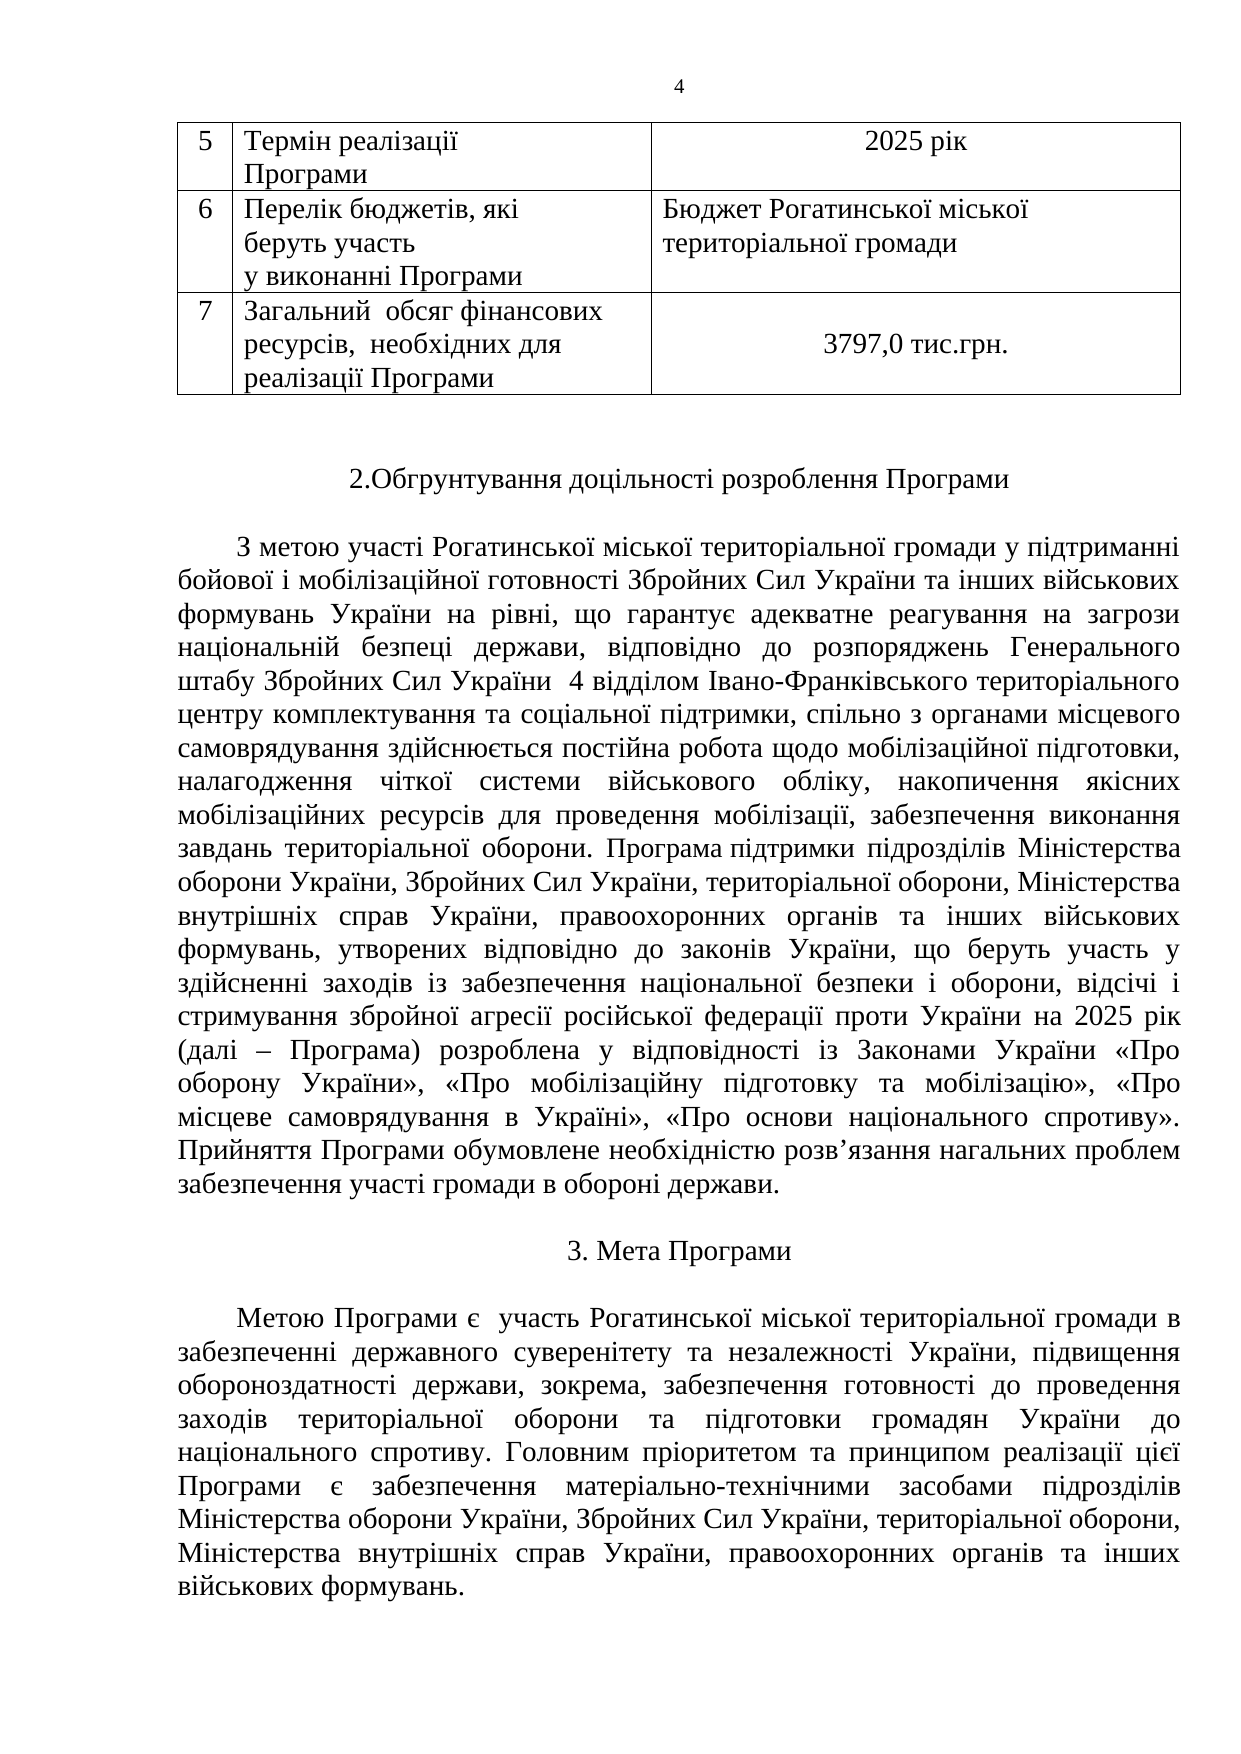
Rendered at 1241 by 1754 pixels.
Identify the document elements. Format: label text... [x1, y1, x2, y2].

table_cell 3797,0 тис.грн. [652, 293, 1180, 393]
table_cell Термін реалізації Програми [233, 123, 651, 190]
table_cell 2025 рік [652, 123, 1180, 190]
table_cell 7 [178, 293, 232, 393]
text Метою Програми є участь Рогатинської міської територіальної громади в забезпеченні державного суверенітету та незалежності України, підвищення обороноздатності держави, зокрема, забезпечення готовності до проведення заходів територіальної оборони та підготовки громадян України до національного спротиву. Головним пріоритетом та принципом реалізації цієї Програми є забезпечення матеріально-технічними засобами підрозділів Міністерства оборони України, Збройних Сил України, територіальної оборони, Міністерства внутрішніх справ України, правоохоронних органів та інших військових формувань. [177, 1300, 1181, 1602]
table_cell Перелік бюджетів, які беруть участь у виконанні Програми [233, 191, 651, 292]
table_cell Бюджет Рогатинської міської територіальної громади [652, 191, 1180, 292]
text 3. Мета Програми [177, 1233, 1181, 1267]
table_cell 6 [178, 191, 232, 292]
text 2.Обгрунтування доцільності розроблення Програми [177, 462, 1181, 495]
table_cell Загальний обсяг фінансових ресурсів, необхідних для реалізації Програми [233, 293, 651, 393]
table_cell 5 [178, 123, 232, 190]
text З метою участі Рогатинської міської територіальної громади у підтриманні бойової і мобілізаційної готовності Збройних Сил України та інших військових формувань України на рівні, що гарантує адекватне реагування на загрози національній безпеці держави, відповідно до розпоряджень Генерального штабу Збройних Сил України 4 відділом Івано-Франківського територіального центру комплектування та соціальної підтримки, спільно з органами місцевого самоврядування здійснюється постійна робота щодо мобілізаційної підготовки, налагодження чіткої системи військового обліку, накопичення якісних мобілізаційних ресурсів для проведення мобілізації, забезпечення виконання завдань територіальної оборони. Програма підтримки підрозділів Міністерства оборони України, Збройних Сил України, територіальної оборони, Міністерства внутрішніх справ України, правоохоронних органів та інших військових формувань, утворених відповідно до законів України, що беруть участь у здійсненні заходів із забезпечення національної безпеки і оборони, відсічі і стримування збройної агресії російської федерації проти України на 2025 рік (далі – Програма) розроблена у відповідності із Законами України «Про оборону України», «Про мобілізаційну підготовку та мобілізацію», «Про місцеве самоврядування в Україні», «Про основи національного спротиву». Прийняття Програми обумовлене необхідністю розв’язання нагальних проблем забезпечення участі громади в обороні держави. [177, 529, 1181, 1199]
